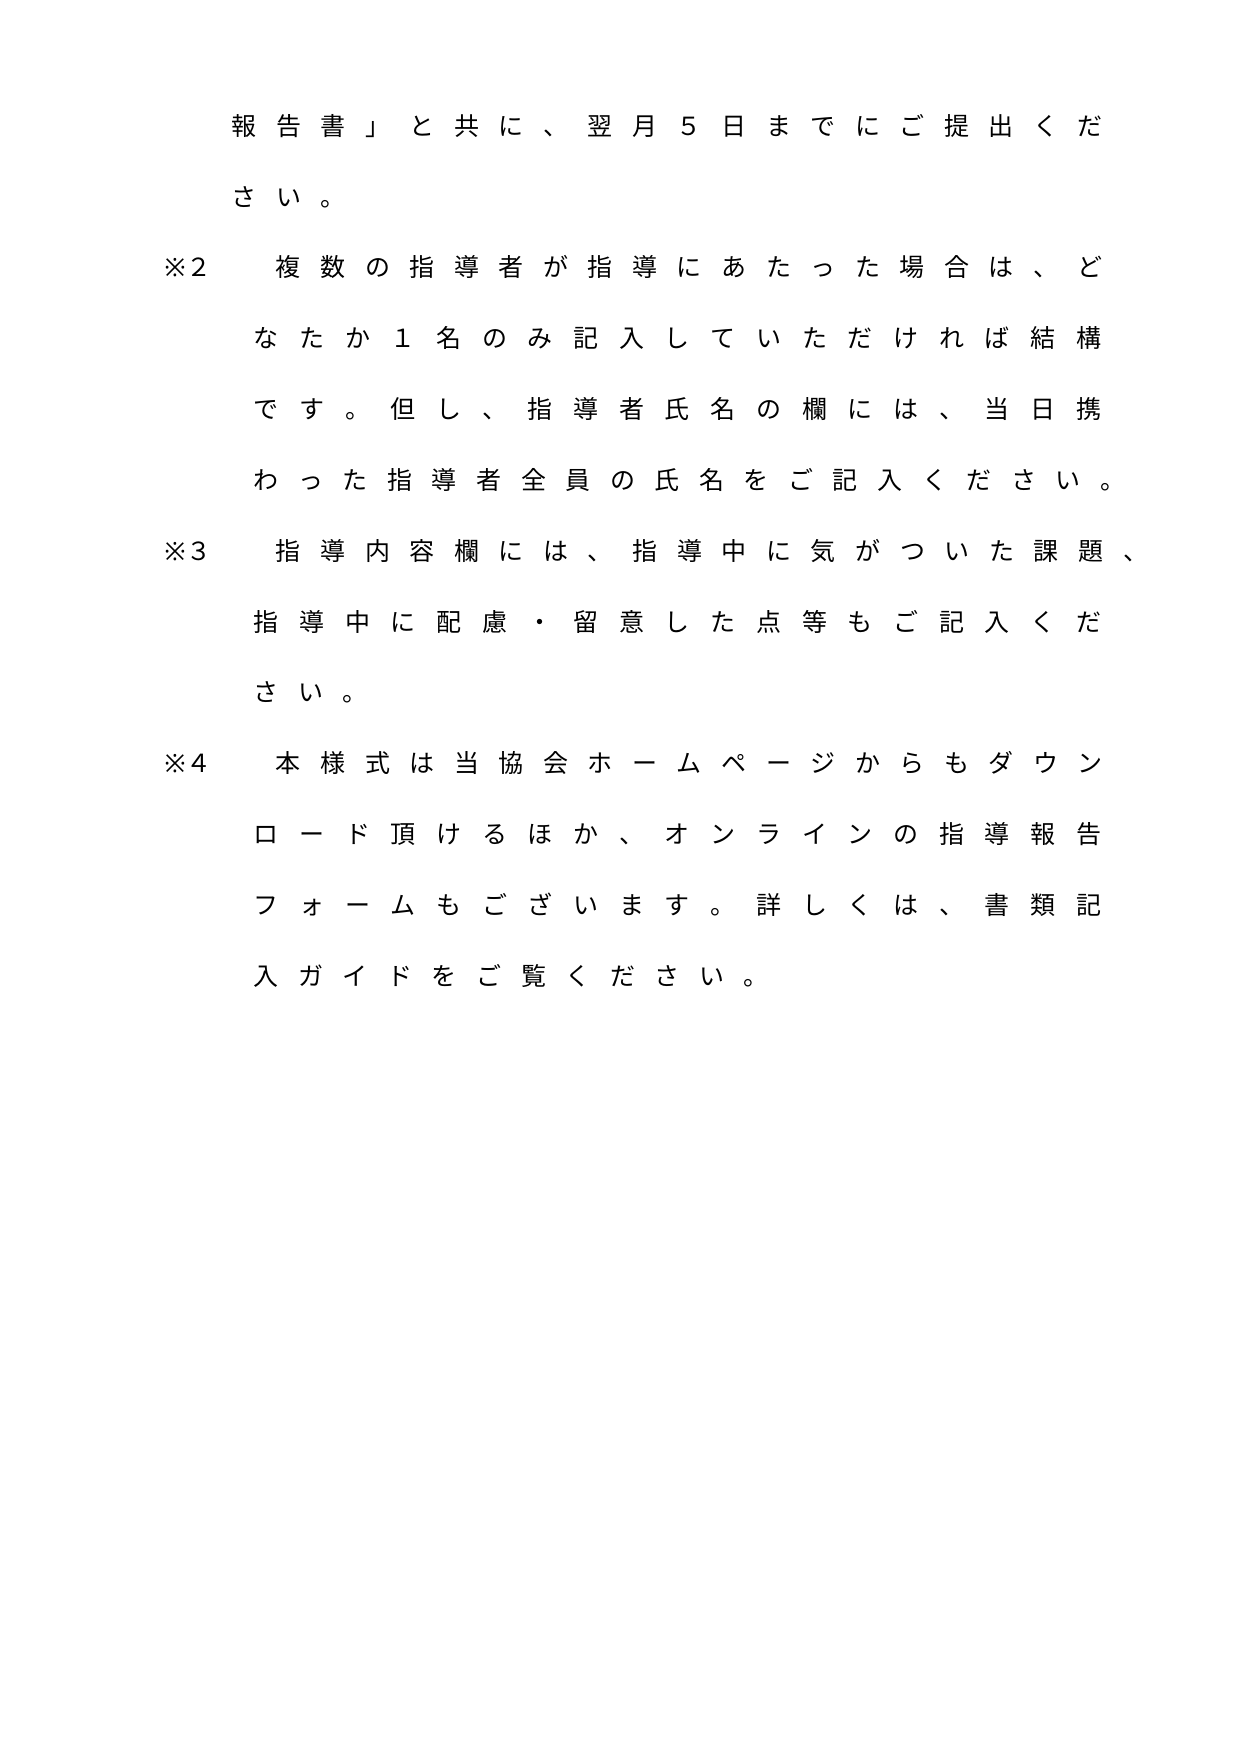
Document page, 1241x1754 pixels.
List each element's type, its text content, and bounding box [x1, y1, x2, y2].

text ※４ 本様式は当協会ホームページからもダウンロード頂けるほか、オンラインの指導報告フォームもございます。詳しくは、書類記入ガイドをご覧ください。 [164, 726, 1123, 1010]
text ※２ 複数の指導者が指導にあたった場合は、どなたか１名のみ記入していただければ結構です。但し、指導者氏名の欄には、当日携わった指導者全員の氏名をご記入ください。 [164, 231, 1123, 514]
text ※３ 指導内容欄には、指導中に気がついた課題、指導中に配慮・留意した点等もご記入ください。 [164, 514, 1123, 726]
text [164, 89, 1123, 231]
